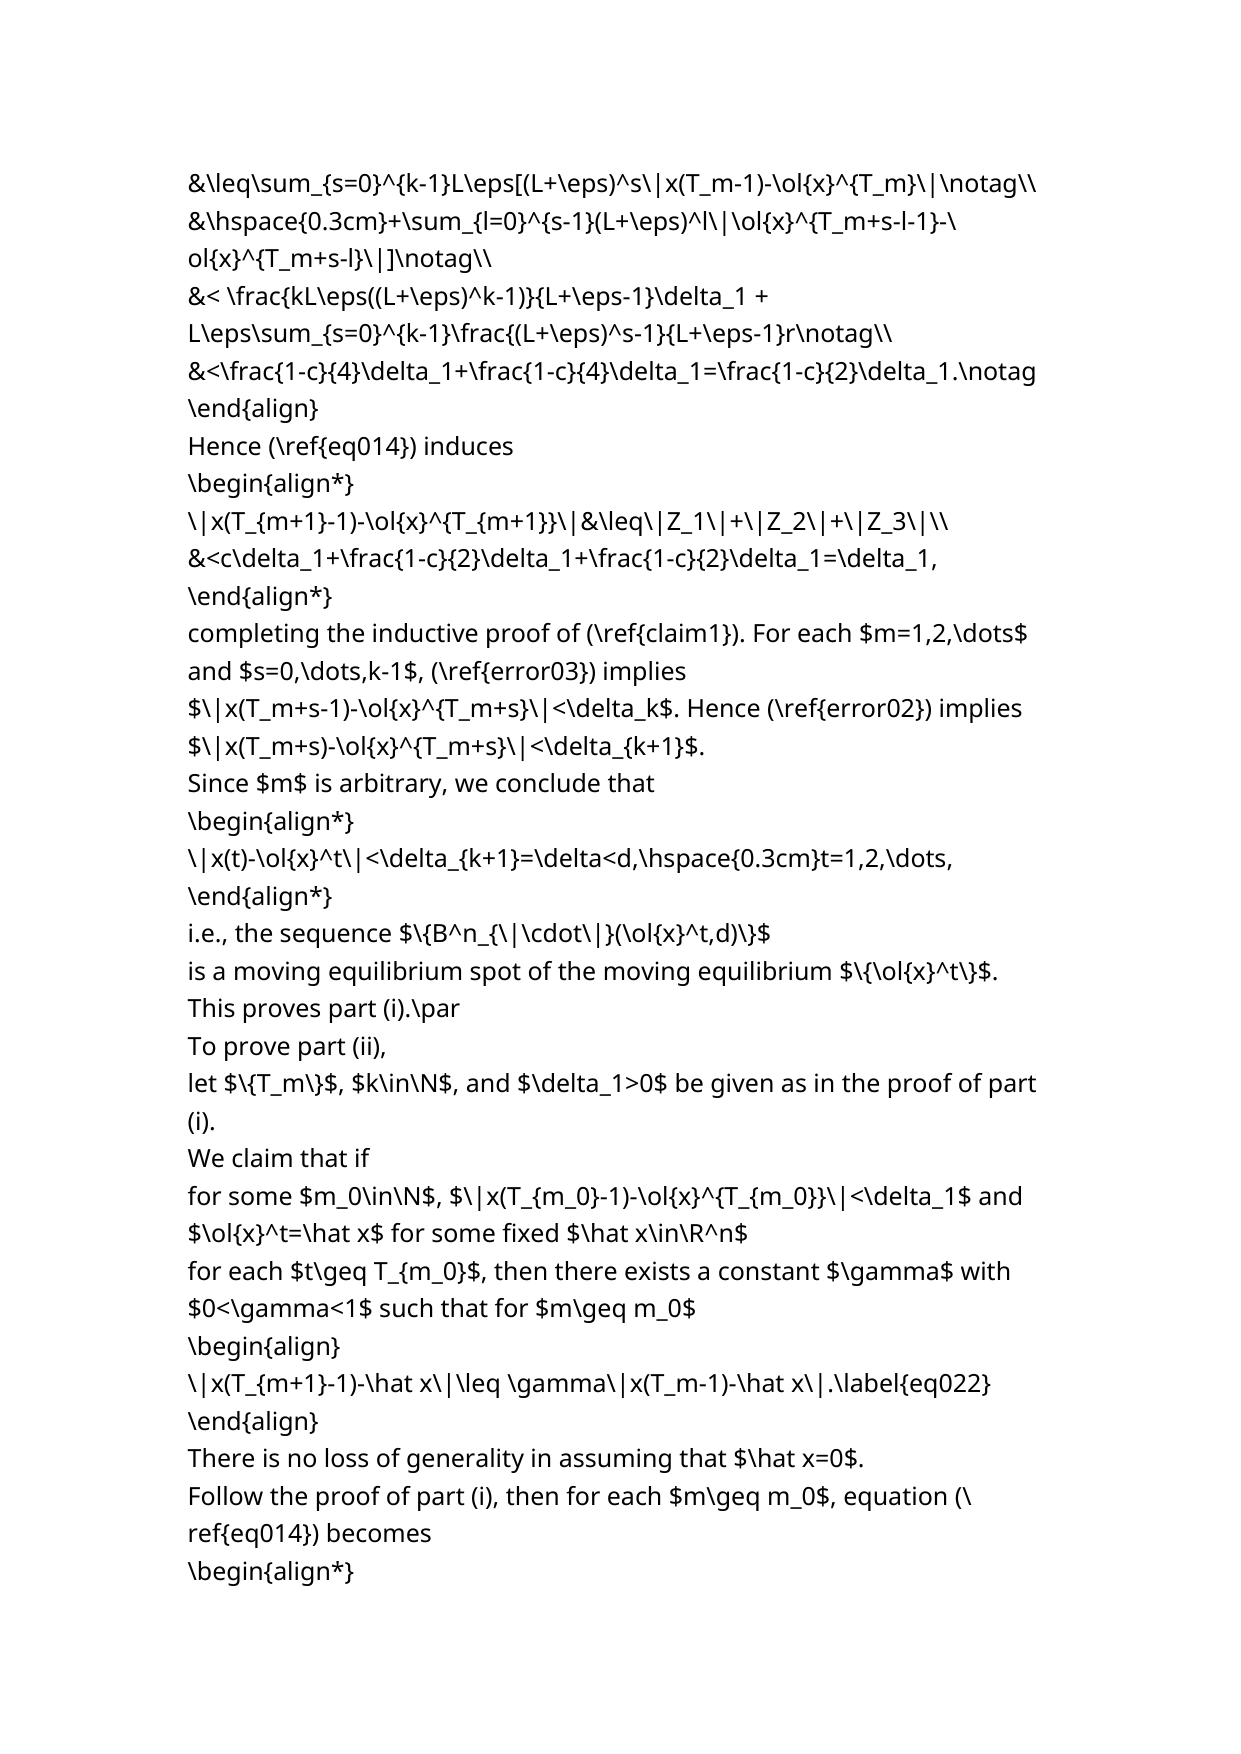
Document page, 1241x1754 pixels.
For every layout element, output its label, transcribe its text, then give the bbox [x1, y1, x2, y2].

text \begin{align*} [187, 1552, 1053, 1589]
text Follow the proof of part (i), then for each $m\geq m_0$, equation (\ref{eq014}) becomes [187, 1477, 1053, 1552]
text completing the inductive proof of (\ref{claim1}). For each $m=1,2,\dots$ and $s=0,\dots,k-1$, (\ref{error03}) implies [187, 614, 1053, 689]
text let $\{T_m\}$, $k\in\N$, and $\delta_1>0$ be given as in the proof of part (i). [187, 1064, 1053, 1139]
text \|x(T_{m+1}-1)-\ol{x}^{T_{m+1}}\|&\leq\|Z_1\|+\|Z_2\|+\|Z_3\|\\ [187, 502, 1053, 539]
text &<\frac{1-c}{4}\delta_1+\frac{1-c}{4}\delta_1=\frac{1-c}{2}\delta_1.\notag [187, 352, 1053, 389]
text To prove part (ii), [187, 1027, 1053, 1064]
text \end{align*} [187, 577, 1053, 614]
text \|x(T_{m+1}-1)-\hat x\|\leq \gamma\|x(T_m-1)-\hat x\|.\label{eq022} [187, 1364, 1053, 1402]
text There is no loss of generality in assuming that $\hat x=0$. [187, 1439, 1053, 1477]
text \begin{align*} [187, 464, 1053, 502]
text \begin{align} [187, 1327, 1053, 1364]
text is a moving equilibrium spot of the moving equilibrium $\{\ol{x}^t\}$. This proves part (i).\par [187, 952, 1053, 1027]
text &< \frac{kL\eps((L+\eps)^k-1)}{L+\eps-1}\delta_1 + [187, 277, 1053, 314]
text \end{align} [187, 1402, 1053, 1439]
text &\hspace{0.3cm}+\sum_{l=0}^{s-1}(L+\eps)^l\|\ol{x}^{T_m+s-l-1}-\ol{x}^{T_m+s-l}\|]\notag\\ [187, 202, 1053, 277]
text Since $m$ is arbitrary, we conclude that [187, 764, 1053, 802]
text \end{align} [187, 389, 1053, 427]
text $\|x(T_m+s)-\ol{x}^{T_m+s}\|<\delta_{k+1}$. [187, 727, 1053, 764]
text \begin{align*} [187, 802, 1053, 839]
text for each $t\geq T_{m_0}$, then there exists a constant $\gamma$ with $0<\gamma<1$ such that for $m\geq m_0$ [187, 1252, 1053, 1327]
text &<c\delta_1+\frac{1-c}{2}\delta_1+\frac{1-c}{2}\delta_1=\delta_1, [187, 539, 1053, 577]
text We claim that if [187, 1139, 1053, 1177]
text i.e., the sequence $\{B^n_{\|\cdot\|}(\ol{x}^t,d)\}$ [187, 914, 1053, 952]
text \|x(t)-\ol{x}^t\|<\delta_{k+1}=\delta<d,\hspace{0.3cm}t=1,2,\dots, [187, 839, 1053, 877]
text L\eps\sum_{s=0}^{k-1}\frac{(L+\eps)^s-1}{L+\eps-1}r\notag\\ [187, 314, 1053, 352]
text Hence (\ref{eq014}) induces [187, 427, 1053, 464]
text \end{align*} [187, 877, 1053, 914]
text for some $m_0\in\N$, $\|x(T_{m_0}-1)-\ol{x}^{T_{m_0}}\|<\delta_1$ and $\ol{x}^t=\hat x$ for some fixed $\hat x\in\R^n$ [187, 1177, 1053, 1252]
text $\|x(T_m+s-1)-\ol{x}^{T_m+s}\|<\delta_k$. Hence (\ref{error02}) implies [187, 689, 1053, 727]
text &\leq\sum_{s=0}^{k-1}L\eps[(L+\eps)^s\|x(T_m-1)-\ol{x}^{T_m}\|\notag\\ [187, 164, 1053, 202]
